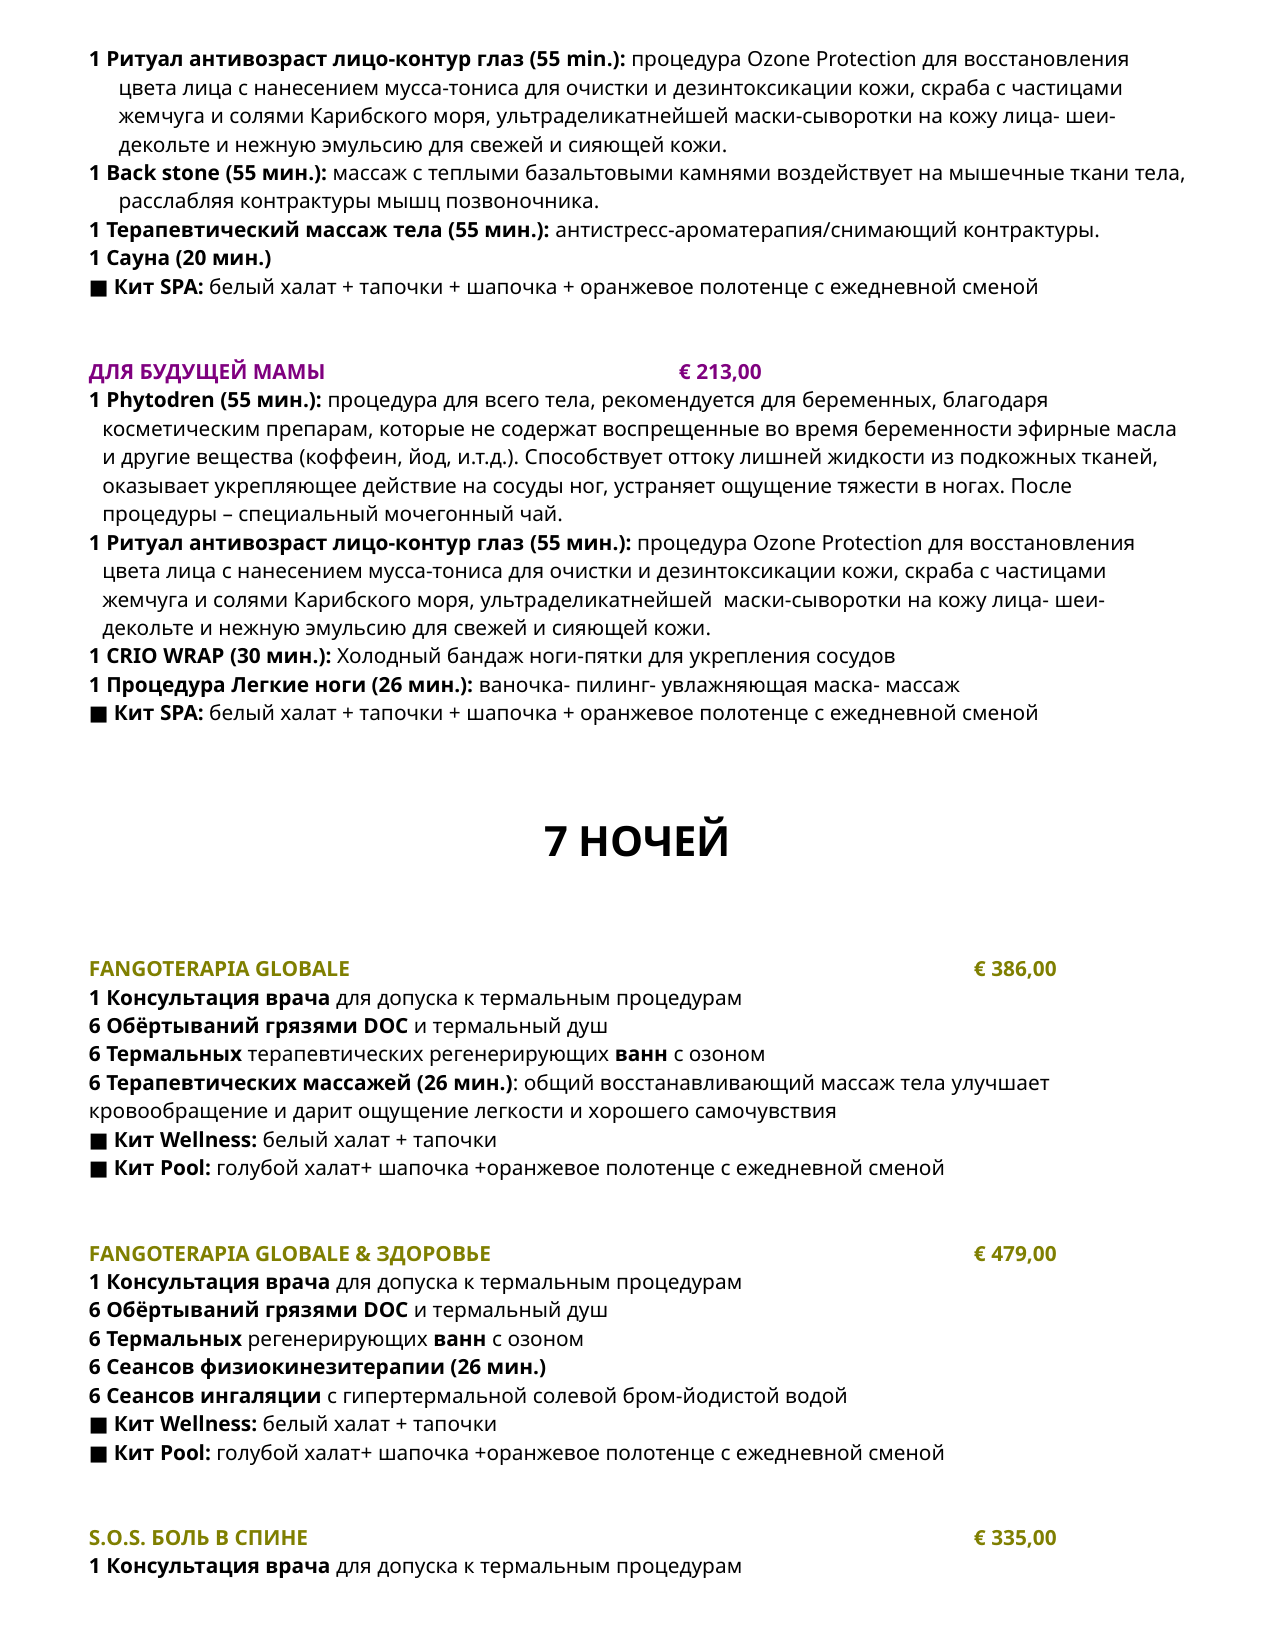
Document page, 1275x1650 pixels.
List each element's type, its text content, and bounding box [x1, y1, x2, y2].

text 1 Терапевтический массаж тела (55 мин.): антистресс-ароматерапия/снимающий контрактуры. [89, 215, 1186, 243]
text ■ Кит SPA: белый халат + тапочки + шапочка + оранжевое полотенце с ежедневной сменой [89, 698, 1186, 727]
text 1 Back stone (55 мин.): массаж с теплыми базальтовыми камнями воздействует на мышечные ткани тела, расслабляя контрактуры мышц позвоночника. [89, 158, 1186, 215]
text 1 Консультация врача для допуска к термальным процедурам 6 Oбёртываний грязями DOC и термальный душ 6 Термальных терапевтических регенерирующих ванн с озоном 6 Терапевтических массажей (26 мин.): общий восстанавливающий массаж тела улучшает [89, 983, 1186, 1096]
text S.O.S. БОЛЬ В СПИНЕ € 335,00 [89, 1523, 1186, 1551]
text ■ Кит Wellness: белый халат + тапочки [89, 1409, 1186, 1438]
text 1 Консультация врача для допуска к термальным процедурам 6 Oбёртываний грязями DOC и термальный душ 6 Термальных регенерирующих ванн с озоном 6 Сеансов физиокинезитерапии (26 мин.) [89, 1267, 1186, 1381]
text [89, 1551, 1186, 1580]
text 1 Ритуал антивозраст лицо-контур глаз (55 мин.): процедура Ozone Protection для восстановления цвета лица с нанесением мусса-тониса для очистки и дезинтоксикации кожи, скраба с частицами жемчуга и солями Карибского моря, ультраделикатнейшей маски-сыворотки на кожу лица- шеи- декольте и нежную эмульсию для свежей и сияющей кожи. [89, 528, 1186, 642]
text FANGOTERAPIA GLOBALE € 386,00 [89, 954, 1186, 983]
text 7 НОЧЕЙ [89, 812, 1186, 869]
text кровообращение и дарит ощущение легкости и хорошего самочувствия [89, 1096, 1186, 1125]
text ■ Кит Pool: голубой халат+ шапочка +оранжевое полотенце с ежедневной сменой [89, 1153, 1186, 1182]
text ■ Кит Wellness: белый халат + тапочки [89, 1125, 1186, 1153]
text ДЛЯ БУДУЩЕЙ МАМЫ € 213,00 [89, 357, 1186, 386]
text 1 Phytodren (55 мин.): процедура для всего тела, рекомендуется для беременных, благодаря косметическим препарам, которые не содержат воспрещенные во время беременности эфирные масла и другие вещества (коффеин, йод, и.т.д.). Способствует оттоку лишней жидкости из подкожных тканей, оказывает укрепляющее действие на сосуды ног, устраняет ощущение тяжести в ногах. После процедуры – специальный мочегонный чай. [89, 386, 1186, 528]
text 1 Сауна (20 мин.) [89, 243, 1186, 272]
text 6 Сеансов ингаляции с гипертермальной солевой бром-йодистой водой [89, 1381, 1186, 1409]
text ■ Кит SPA: белый халат + тапочки + шапочка + оранжевое полотенце с ежедневной сменой [89, 272, 1186, 300]
text FANGOTERAPIA GLOBALE & ЗДОРОВЬЕ € 479,00 [89, 1239, 1186, 1267]
text 1 Ритуал антивозраст лицо-контур глаз (55 min.): процедура Ozone Protection для восстановления цвета лица с нанесением мусса-тониса для очистки и дезинтоксикации кожи, скраба с частицами жемчуга и солями Карибского моря, ультраделикатнейшей маски-сыворотки на кожу лица- шеи- декольте и нежную эмульсию для свежей и сияющей кожи. [89, 44, 1186, 158]
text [89, 1438, 1186, 1466]
text 1 CRIO WRAP (30 мин.): Холодный бандаж ноги-пятки для укрепления сосудов [89, 642, 1186, 670]
text 1 Процедура Легкие ноги (26 мин.): ваночка- пилинг- увлажняющая маска- массаж [89, 670, 1186, 698]
